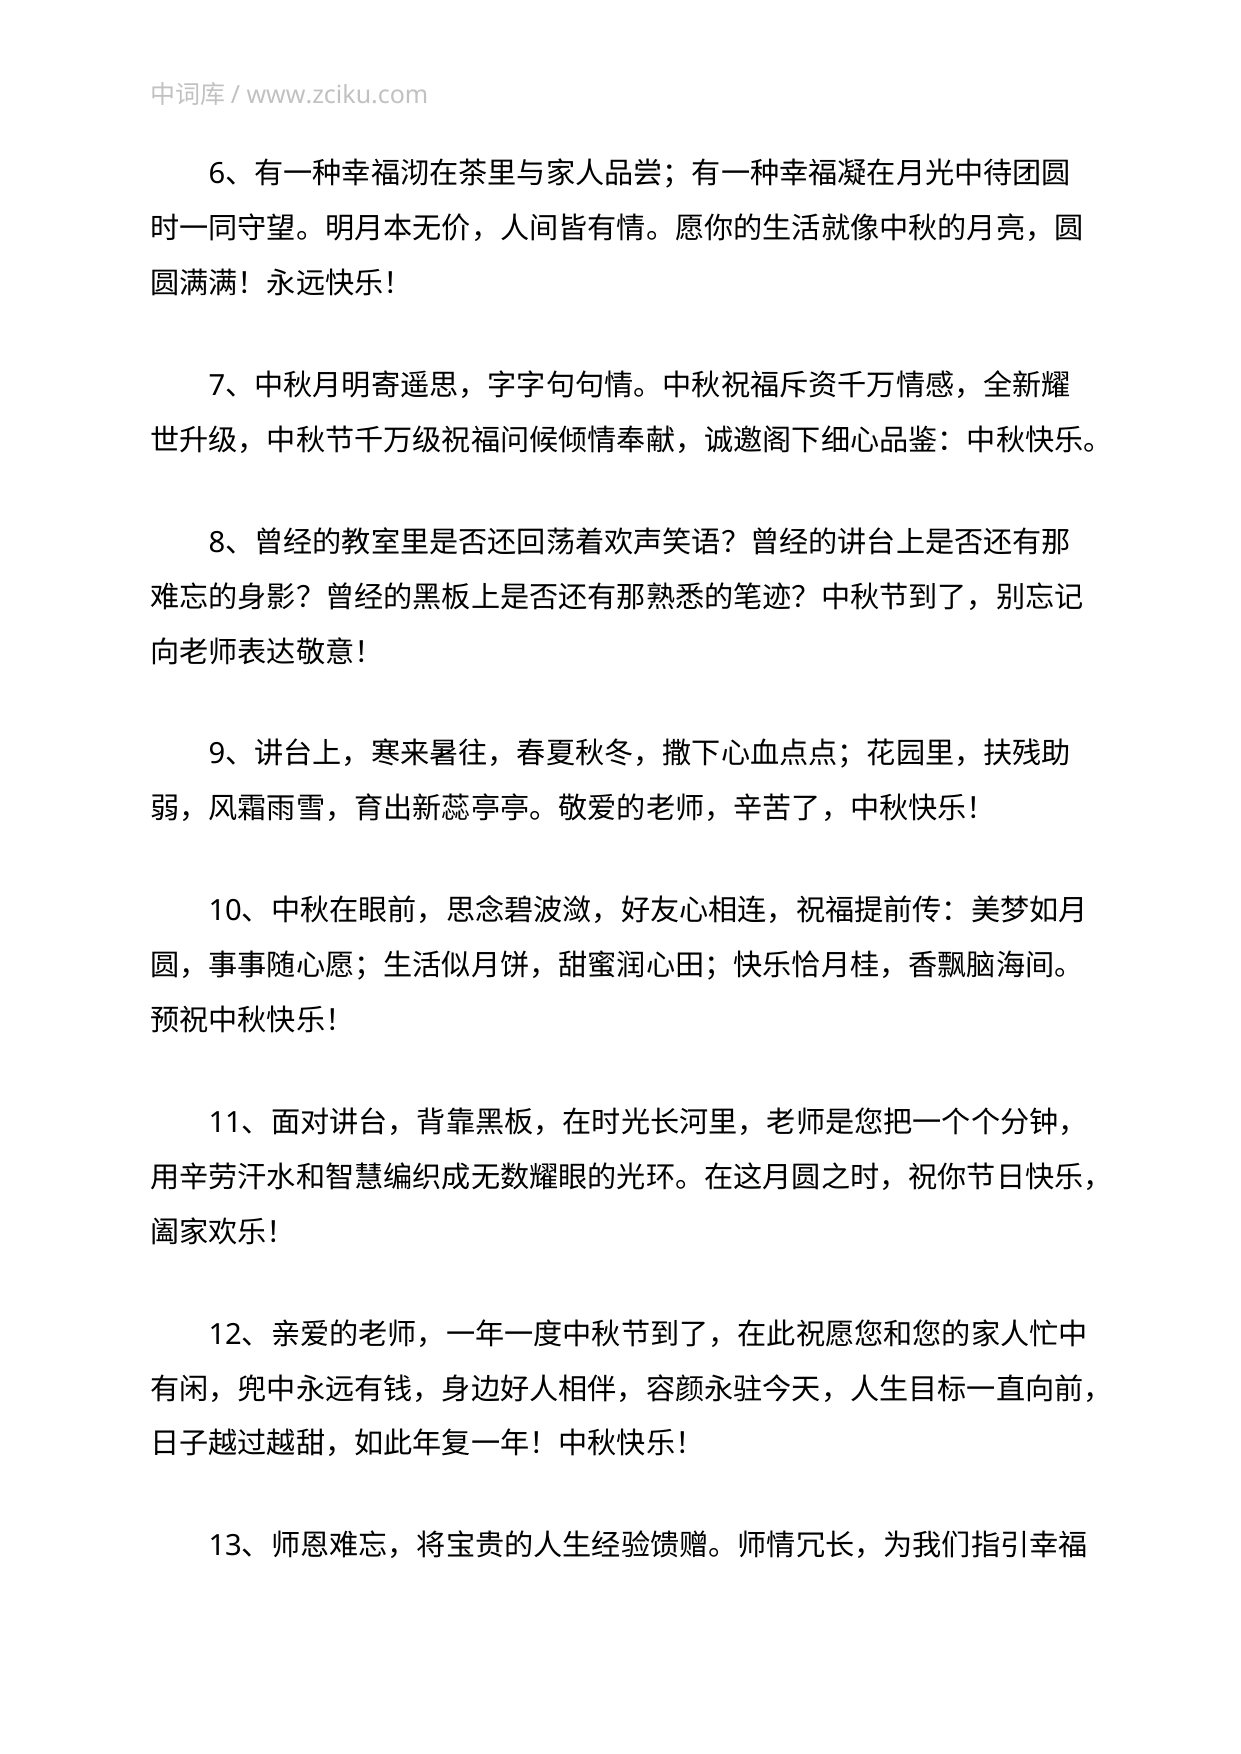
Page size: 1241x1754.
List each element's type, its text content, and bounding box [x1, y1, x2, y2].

text 6、有一种幸福沏在茶里与家人品尝；有一种幸福凝在月光中待团圆时一同守望。明月本无价，人间皆有情。愿你的生活就像中秋的月亮，圆圆满满！永远快乐！ [150, 150, 1090, 302]
text 9、讲台上，寒来暑往，春夏秋冬，撒下心血点点；花园里，扶残助弱，风霜雨雪，育出新蕊亭亭。敬爱的老师，辛苦了，中秋快乐！ [150, 730, 1090, 827]
text 11、面对讲台，背靠黑板，在时光长河里，老师是您把一个个分钟，用辛劳汗水和智慧编织成无数耀眼的光环。在这月圆之时，祝你节日快乐，阖家欢乐！ [150, 1098, 1090, 1251]
text 10、中秋在眼前，思念碧波潋，好友心相连，祝福提前传：美梦如月圆，事事随心愿；生活似月饼，甜蜜润心田；快乐恰月桂，香飘脑海间。预祝中秋快乐！ [150, 887, 1090, 1039]
text 7、中秋月明寄遥思，字字句句情。中秋祝福斥资千万情感，全新耀世升级，中秋节千万级祝福问候倾情奉献，诚邀阁下细心品鉴：中秋快乐。 [150, 362, 1090, 459]
text 12、亲爱的老师，一年一度中秋节到了，在此祝愿您和您的家人忙中有闲，兜中永远有钱，身边好人相伴，容颜永驻今天，人生目标一直向前，日子越过越甜，如此年复一年！中秋快乐！ [150, 1310, 1090, 1462]
text 8、曾经的教室里是否还回荡着欢声笑语？曾经的讲台上是否还有那难忘的身影？曾经的黑板上是否还有那熟悉的笔迹？中秋节到了，别忘记向老师表达敬意！ [150, 518, 1090, 671]
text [150, 1522, 1090, 1564]
